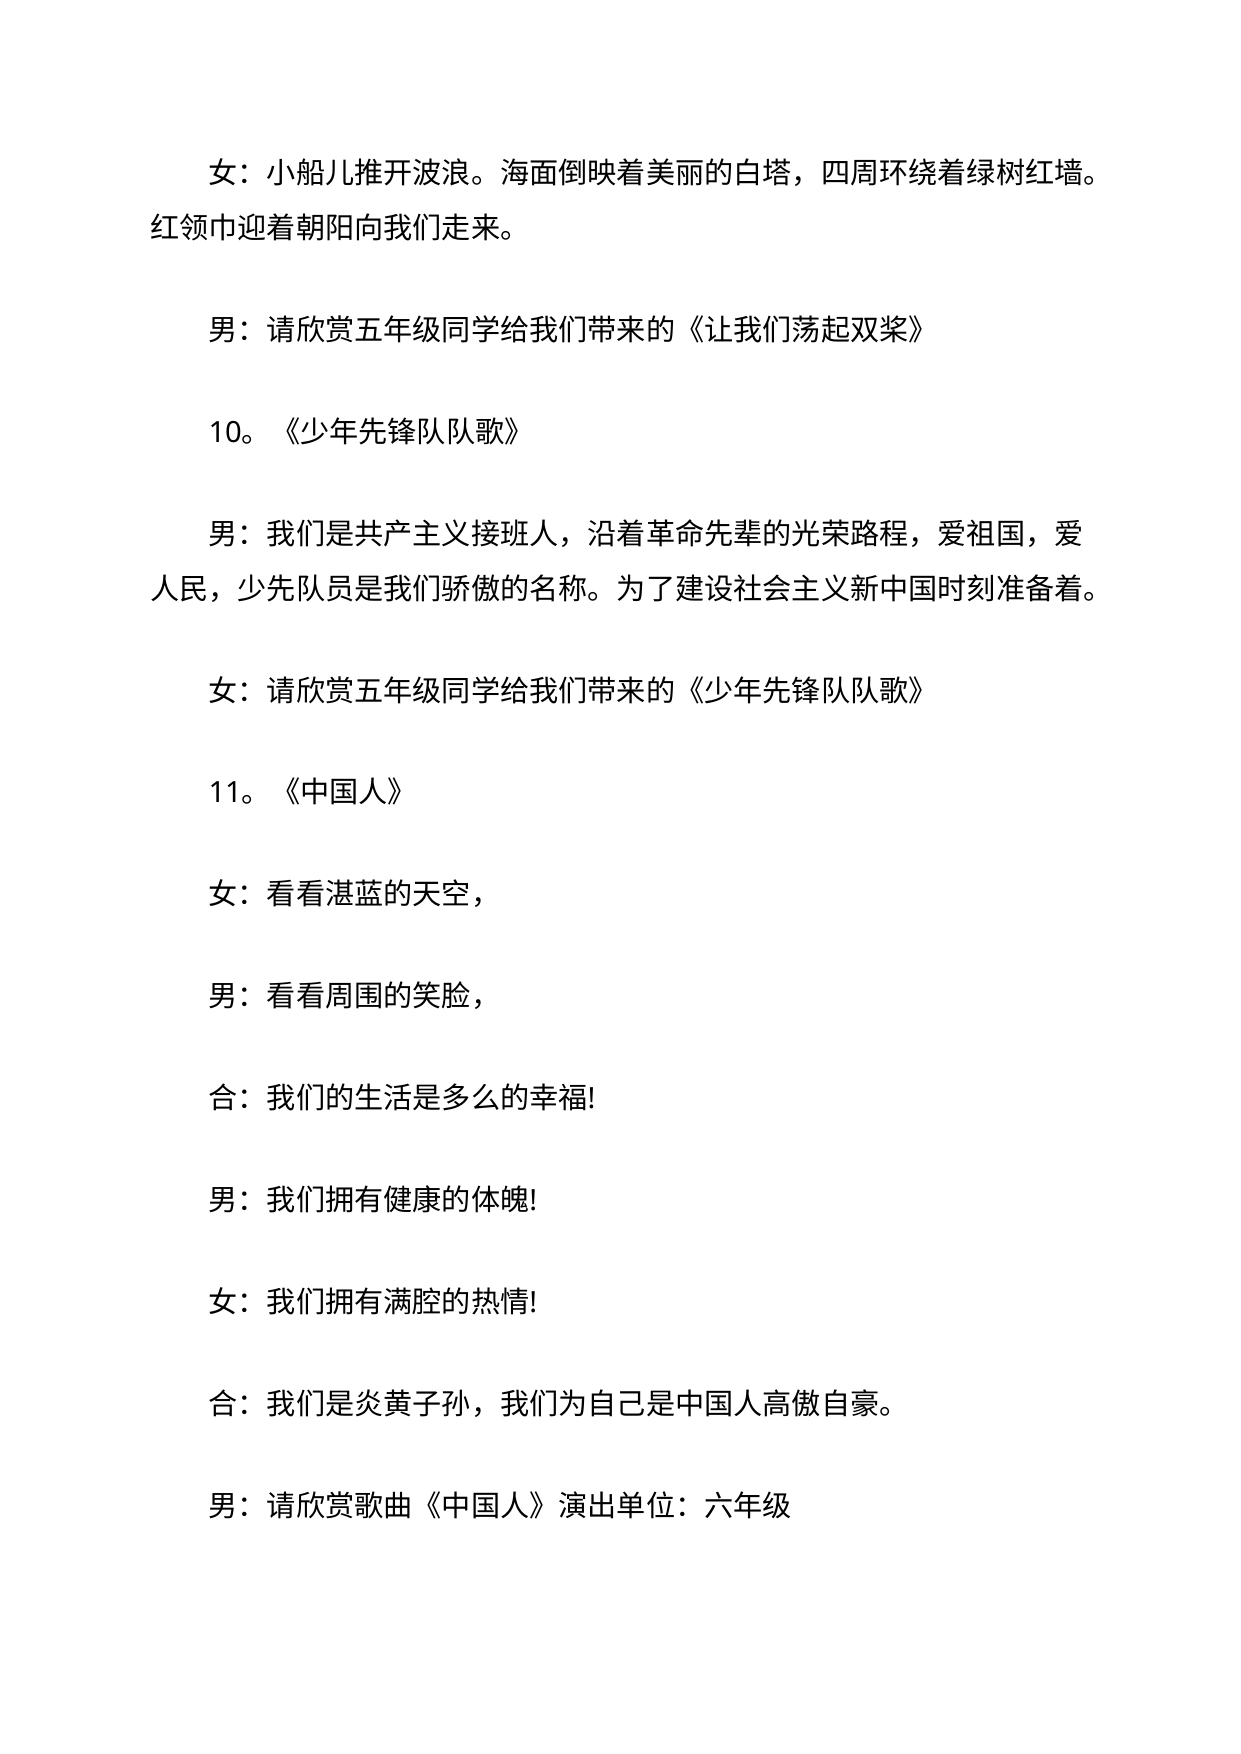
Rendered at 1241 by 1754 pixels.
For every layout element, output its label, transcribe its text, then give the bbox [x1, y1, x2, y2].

text 男：看看周围的笑脸， [150, 973, 1090, 1015]
text 男：请欣赏歌曲《中国人》演出单位：六年级 [150, 1482, 1090, 1524]
text 11。《中国人》 [150, 769, 1090, 811]
text 男：我们拥有健康的体魄! [150, 1176, 1090, 1219]
text 女：看看湛蓝的天空， [150, 871, 1090, 913]
text 女：我们拥有满腔的热情! [150, 1278, 1090, 1321]
text 女：请欣赏五年级同学给我们带来的《少年先锋队队歌》 [150, 667, 1090, 709]
text 合：我们是炎黄子孙，我们为自己是中国人高傲自豪。 [150, 1380, 1090, 1423]
text 女：小船儿推开波浪。海面倒映着美丽的白塔，四周环绕着绿树红墙。红领巾迎着朝阳向我们走来。 [150, 150, 1090, 247]
text 男：我们是共产主义接班人，沿着革命先辈的光荣路程，爱祖国，爱人民，少先队员是我们骄傲的名称。为了建设社会主义新中国时刻准备着。 [150, 510, 1090, 608]
text 合：我们的生活是多么的幸福! [150, 1074, 1090, 1117]
text 10。《少年先锋队队歌》 [150, 408, 1090, 451]
text 男：请欣赏五年级同学给我们带来的《让我们荡起双桨》 [150, 307, 1090, 349]
